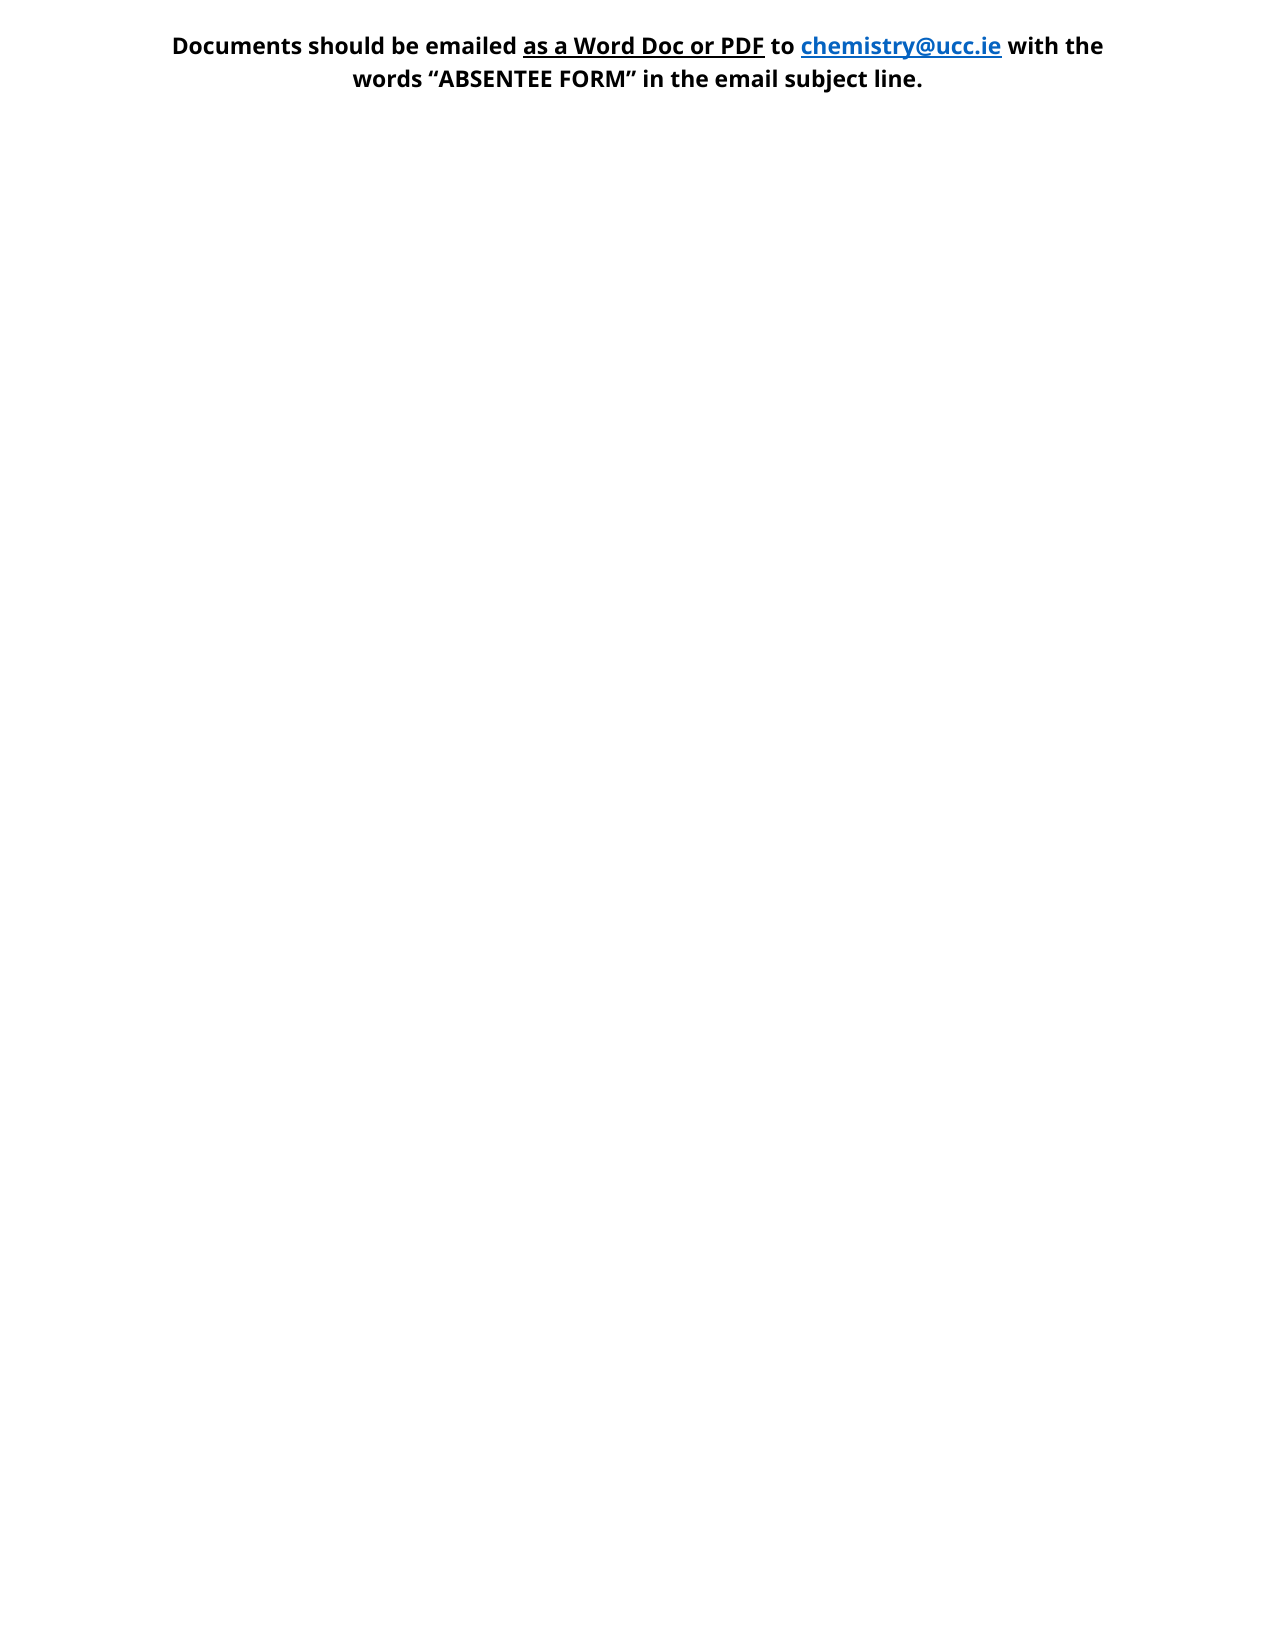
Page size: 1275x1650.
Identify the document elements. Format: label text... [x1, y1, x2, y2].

text Documents should be emailed as a Word Doc or PDF to chemistry@ucc.ie with the words “ABSENTEE FORM” in the email subject line. [150, 29, 1125, 94]
